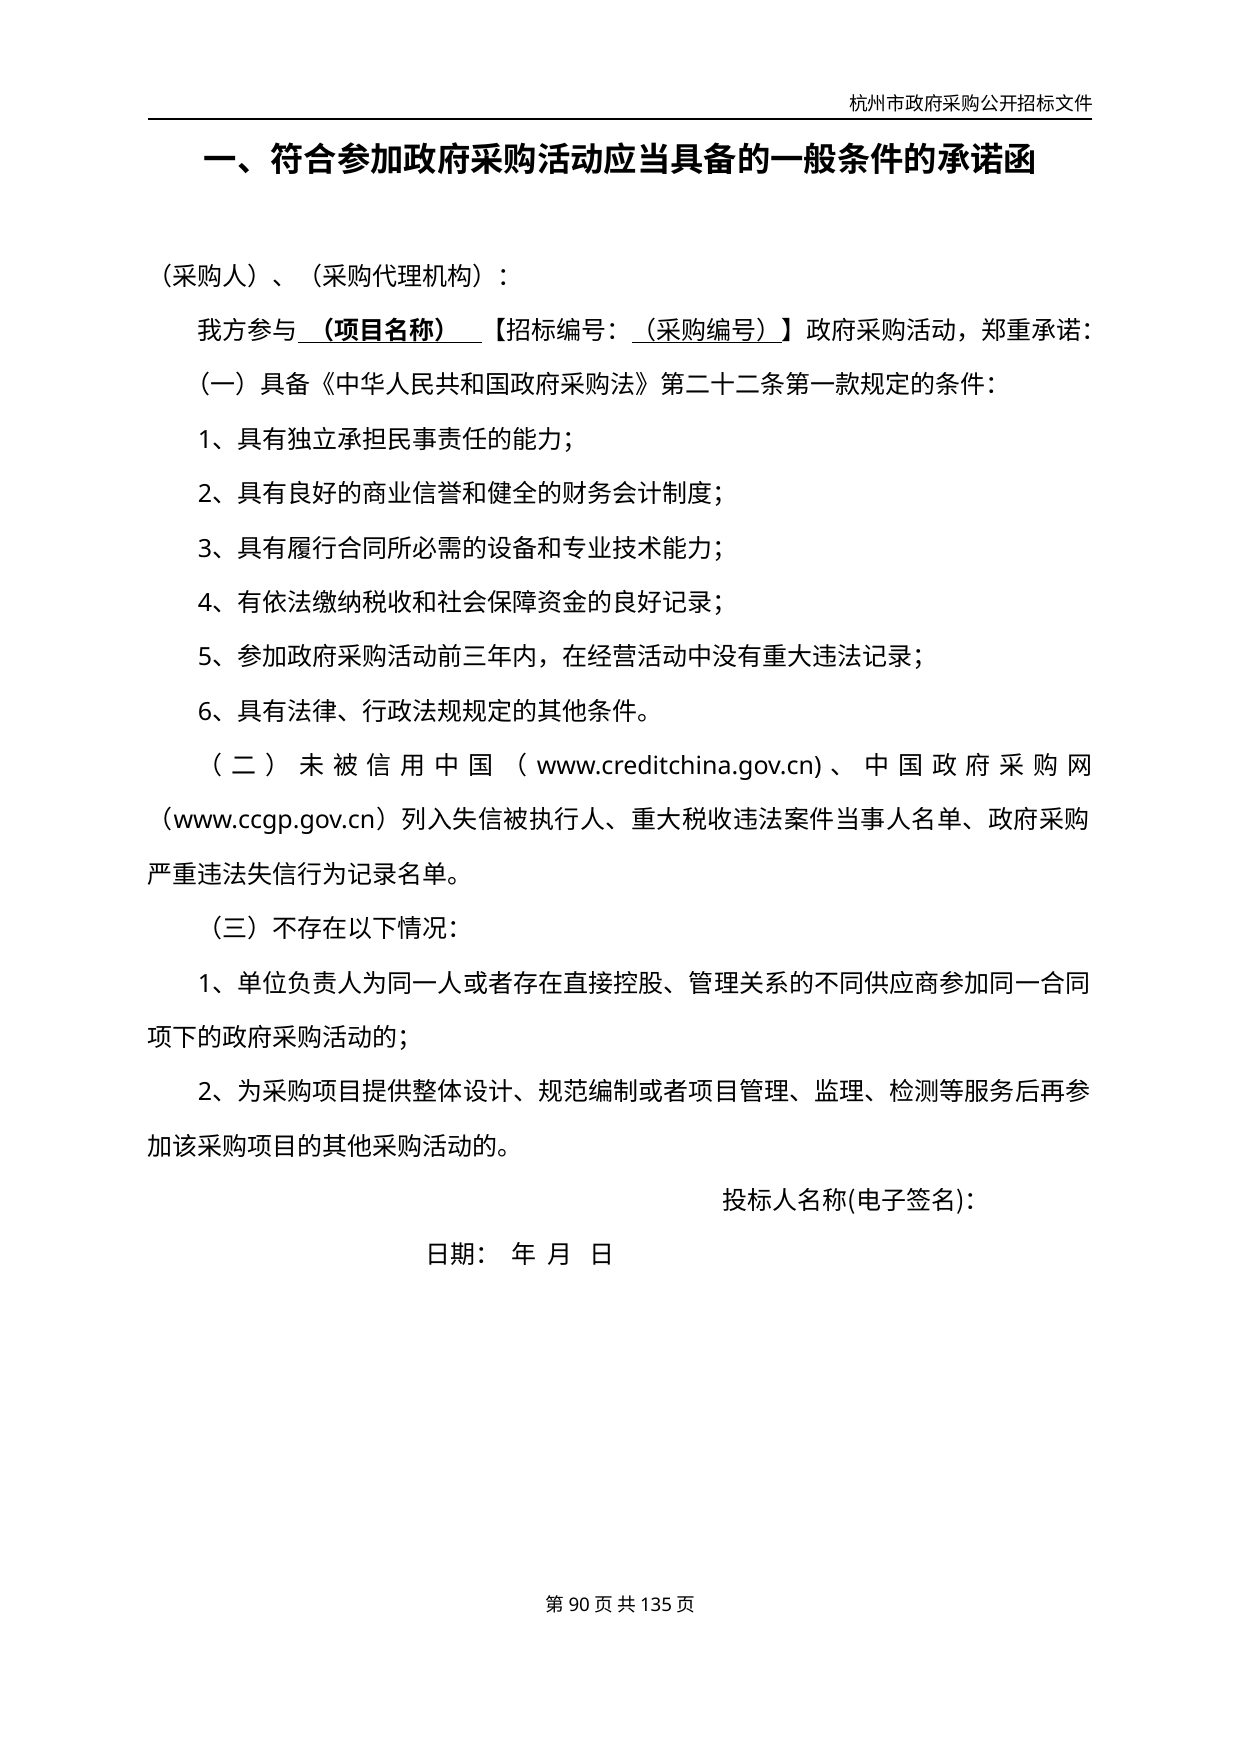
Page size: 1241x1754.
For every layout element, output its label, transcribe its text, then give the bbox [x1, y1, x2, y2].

text 4、有依法缴纳税收和社会保障资金的良好记录； [148, 582, 1092, 619]
text 2、具有良好的商业信誉和健全的财务会计制度； [148, 474, 1092, 510]
text （二）未被信用中国（www.creditchina.gov.cn)、中国政府采购网（www.ccgp.gov.cn）列入失信被执行人、重大税收违法案件当事人名单、政府采购严重违法失信行为记录名单。 [148, 746, 1092, 891]
text 投标人名称(电子签名)： [148, 1181, 1092, 1217]
text 我方参与 （项目名称） 【招标编号：（采购编号）】政府采购活动，郑重承诺： [148, 311, 1092, 347]
subtitle 一、符合参加政府采购活动应当具备的一般条件的承诺函 [148, 133, 1092, 181]
text （采购人）、（采购代理机构）： [148, 256, 1092, 292]
text （三）不存在以下情况： [148, 909, 1092, 945]
text 1、单位负责人为同一人或者存在直接控股、管理关系的不同供应商参加同一合同项下的政府采购活动的； [148, 963, 1092, 1054]
text 日期： 年 月 日 [148, 1235, 1092, 1271]
text 3、具有履行合同所必需的设备和专业技术能力； [148, 528, 1092, 564]
text 1、具有独立承担民事责任的能力； [148, 419, 1092, 456]
text 6、具有法律、行政法规规定的其他条件。 [148, 691, 1092, 727]
text （一）具备《中华人民共和国政府采购法》第二十二条第一款规定的条件： [148, 365, 1092, 401]
text 2、为采购项目提供整体设计、规范编制或者项目管理、监理、检测等服务后再参加该采购项目的其他采购活动的。 [148, 1072, 1092, 1162]
text 5、参加政府采购活动前三年内，在经营活动中没有重大违法记录； [148, 637, 1092, 673]
